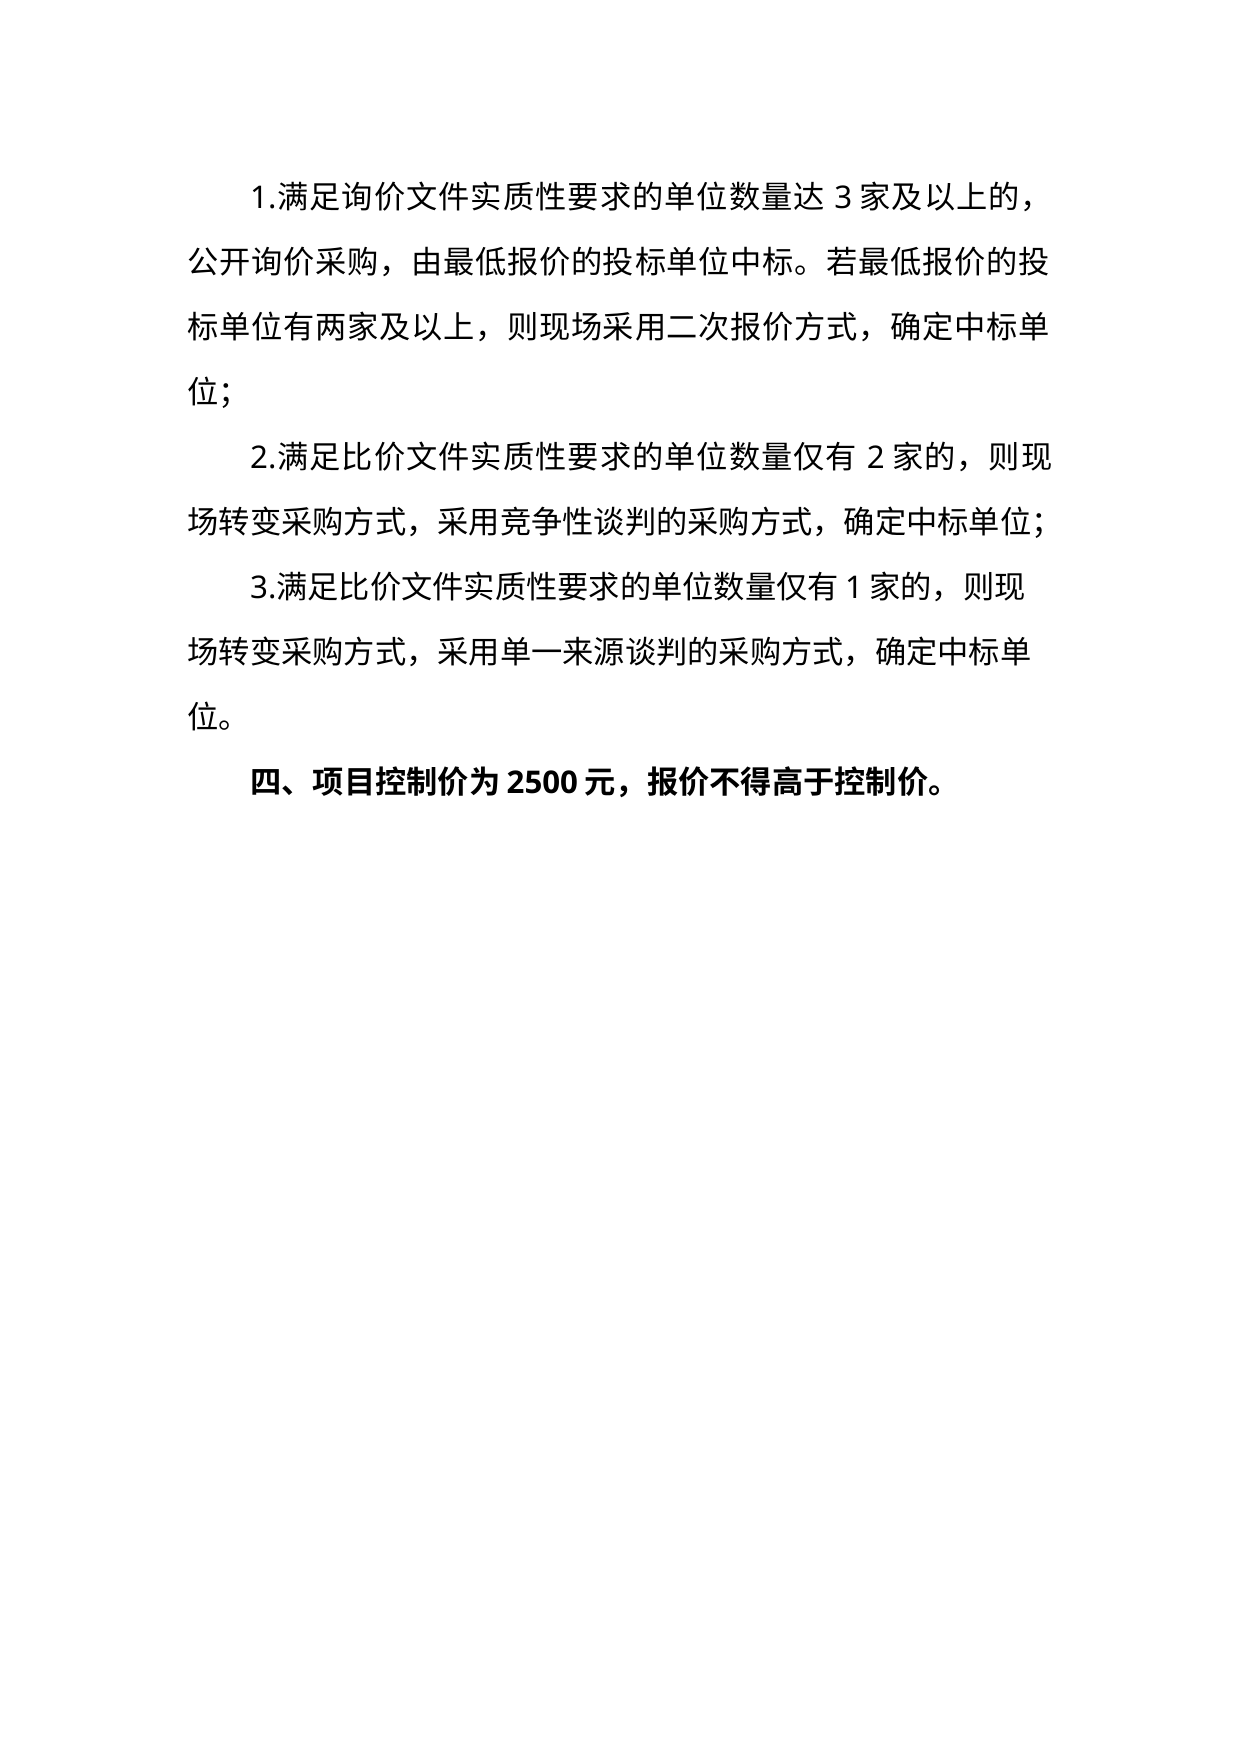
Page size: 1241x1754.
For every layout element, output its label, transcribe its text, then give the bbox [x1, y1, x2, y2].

text 1.满足询价文件实质性要求的单位数量达3家及以上的，公开询价采购，由最低报价的投标单位中标。若最低报价的投标单位有两家及以上，则现场采用二次报价方式，确定中标单位； [187, 162, 1053, 422]
text 3.满足比价文件实质性要求的单位数量仅有1家的，则现场转变采购方式，采用单一来源谈判的采购方式，确定中标单位。 [187, 552, 1053, 747]
text 四、项目控制价为2500元，报价不得高于控制价。 [187, 747, 1053, 812]
text 2.满足比价文件实质性要求的单位数量仅有2家的，则现场转变采购方式，采用竞争性谈判的采购方式，确定中标单位； [187, 422, 1053, 552]
